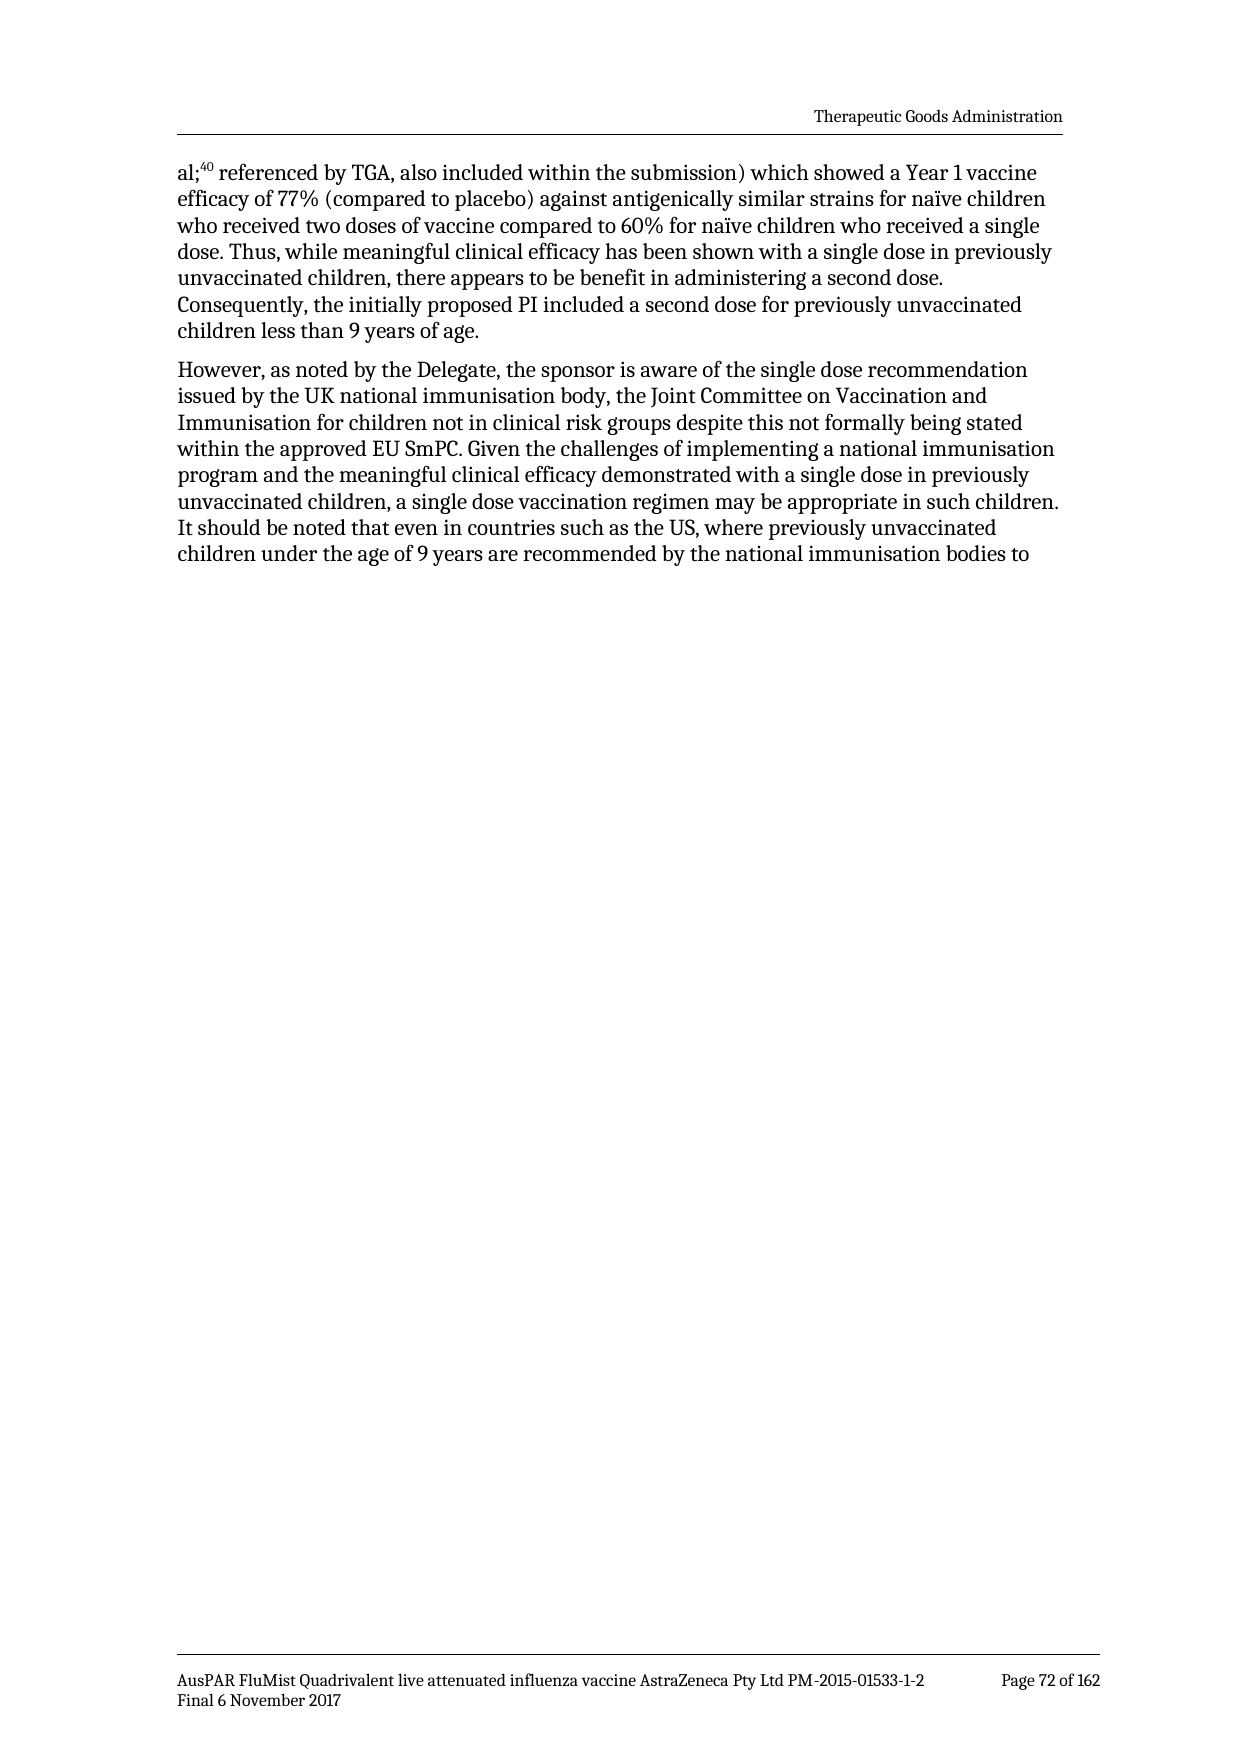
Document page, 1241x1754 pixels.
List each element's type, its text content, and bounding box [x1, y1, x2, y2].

text However, as noted by the Delegate, the sponsor is aware of the single dose recommendation issued by the UK national immunisation body, the Joint Committee on Vaccination and Immunisation for children not in clinical risk groups despite this not formally being stated within the approved EU SmPC. Given the challenges of implementing a national immunisation program and the meaningful clinical efficacy demonstrated with a single dose in previously unvaccinated children, a single dose vaccination regimen may be appropriate in such children. It should be noted that even in countries such as the US, where previously unvaccinated children under the age of 9 years are recommended by the national immunisation bodies to receive two doses, less than 50% of these children actually receive both doses. If the ACPM considers a single dose vaccination schedule suitable for children not in high risk groups the sponsor will work with the Delegate to revise the proposed dosing recommendations for children less than 9 years of age accordingly. [177, 357, 1063, 567]
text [177, 160, 1063, 344]
